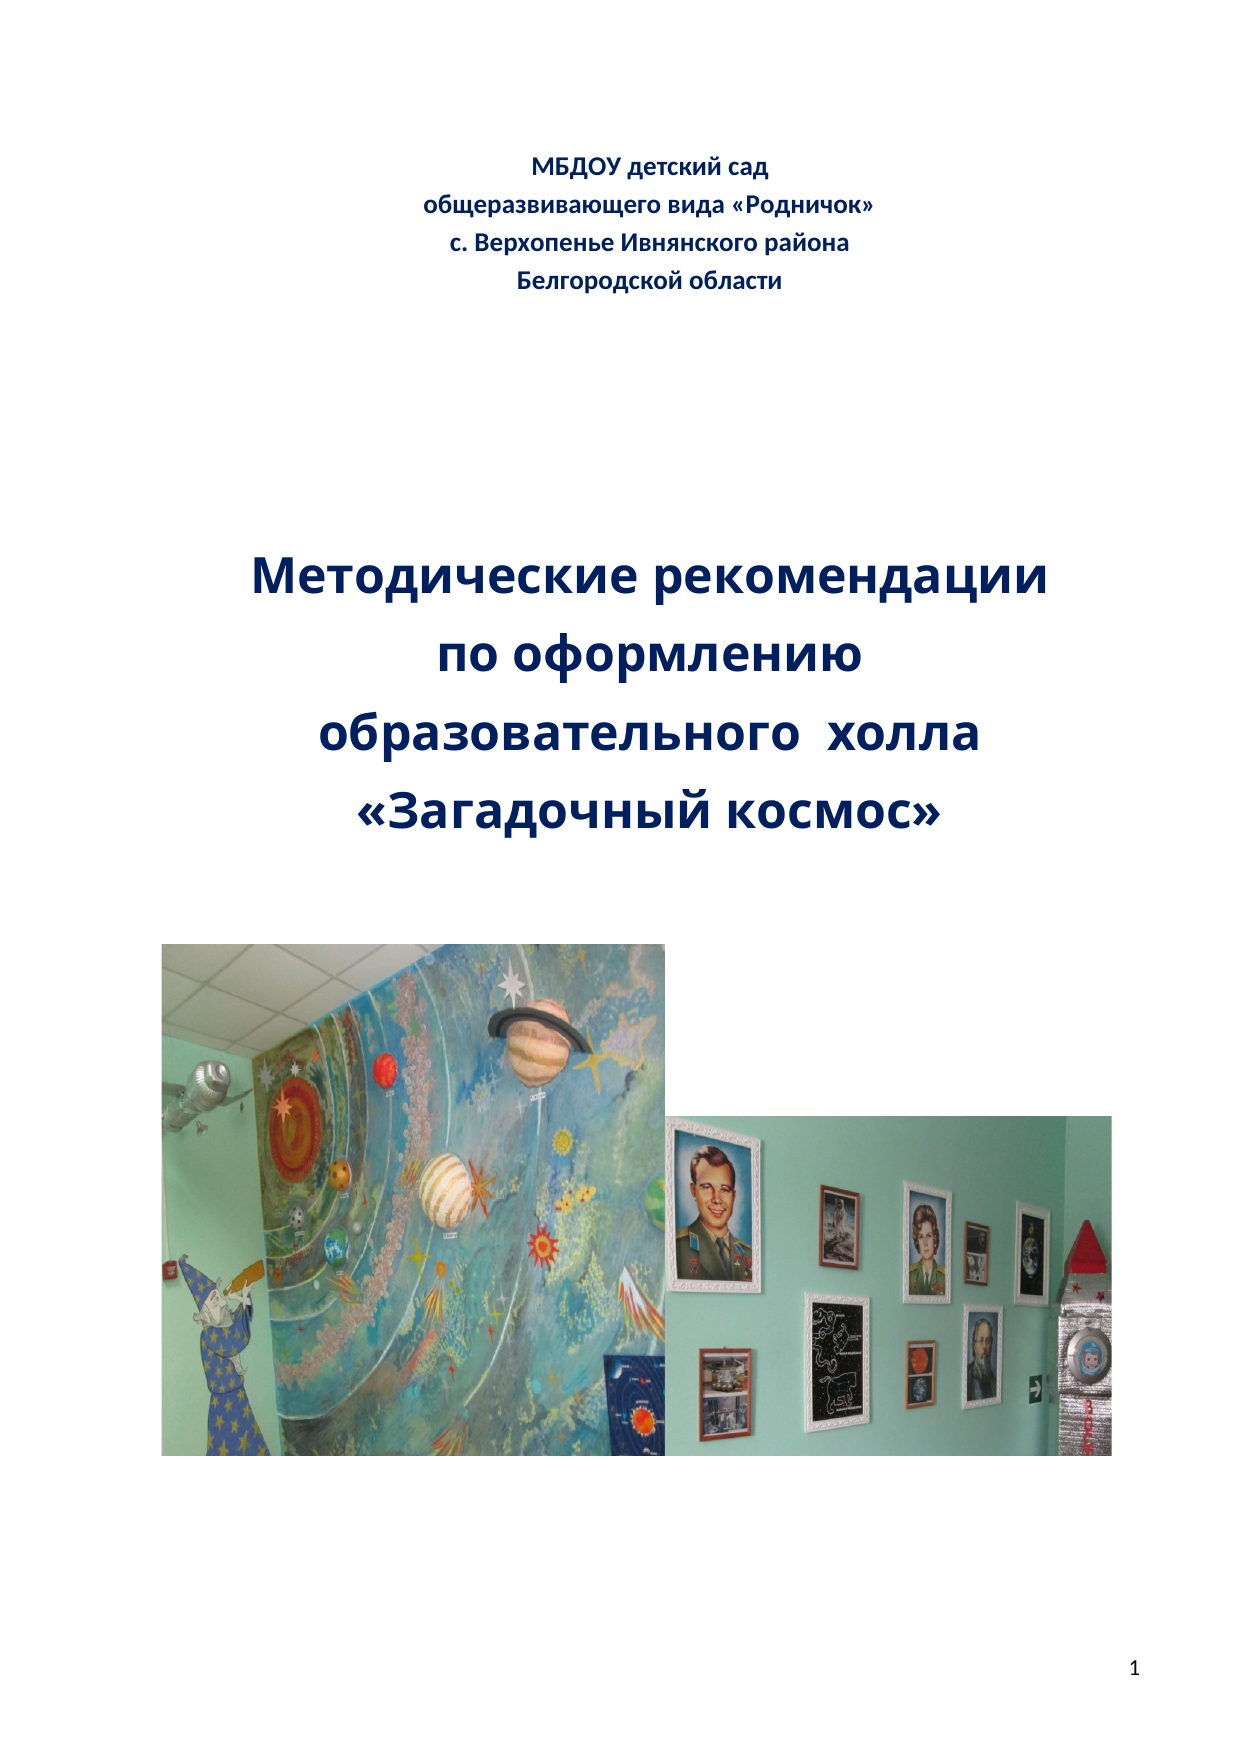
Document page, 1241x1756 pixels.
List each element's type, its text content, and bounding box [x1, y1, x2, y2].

picture [161, 944, 1112, 1456]
text Методические рекомендации по оформлению образовательного холла «Загадочный космос» [240, 540, 1059, 843]
text МБДОУ детский сад общеразвивающего вида «Родничок» с. Верхопенье Ивнянского района Белгородской области [413, 149, 887, 296]
